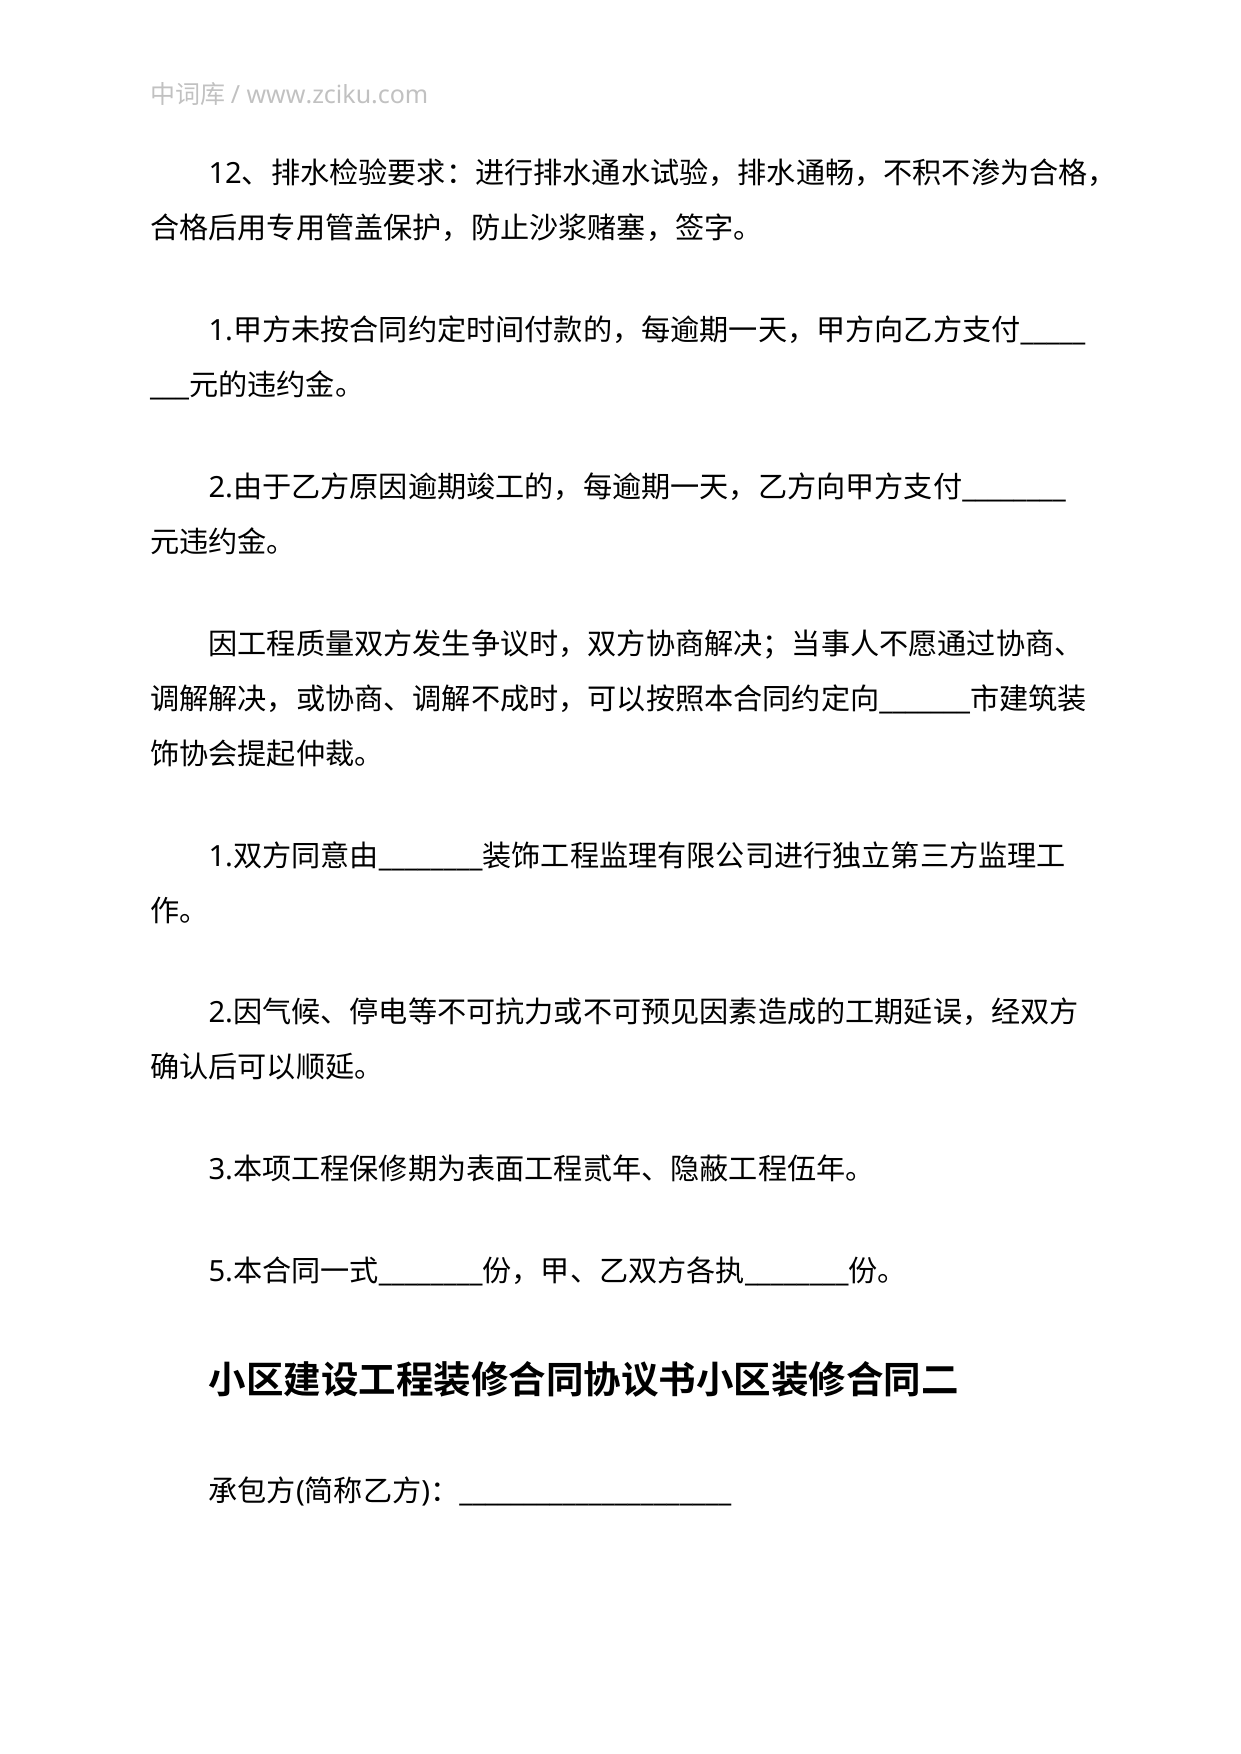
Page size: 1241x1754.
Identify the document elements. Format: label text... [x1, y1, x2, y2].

text 5.本合同一式________份，甲、乙双方各执________份。 [150, 1248, 1090, 1290]
text 小区建设工程装修合同协议书小区装修合同二 [150, 1350, 1090, 1404]
text 2.因气候、停电等不可抗力或不可预见因素造成的工期延误，经双方确认后可以顺延。 [150, 989, 1090, 1086]
text 12、排水检验要求：进行排水通水试验，排水通畅，不积不渗为合格，合格后用专用管盖保护，防止沙浆赌塞，签字。 [150, 150, 1090, 247]
text 1.双方同意由________装饰工程监理有限公司进行独立第三方监理工作。 [150, 832, 1090, 929]
text 2.由于乙方原因逾期竣工的，每逾期一天，乙方向甲方支付________元违约金。 [150, 464, 1090, 561]
text 3.本项工程保修期为表面工程贰年、隐蔽工程伍年。 [150, 1146, 1090, 1188]
text 因工程质量双方发生争议时，双方协商解决；当事人不愿通过协商、调解解决，或协商、调解不成时，可以按照本合同约定向_______市建筑装饰协会提起仲裁。 [150, 621, 1090, 773]
text 承包方(简称乙方)：_____________________ [150, 1467, 1090, 1509]
text 1.甲方未按合同约定时间付款的，每逾期一天，甲方向乙方支付________元的违约金。 [150, 307, 1090, 404]
